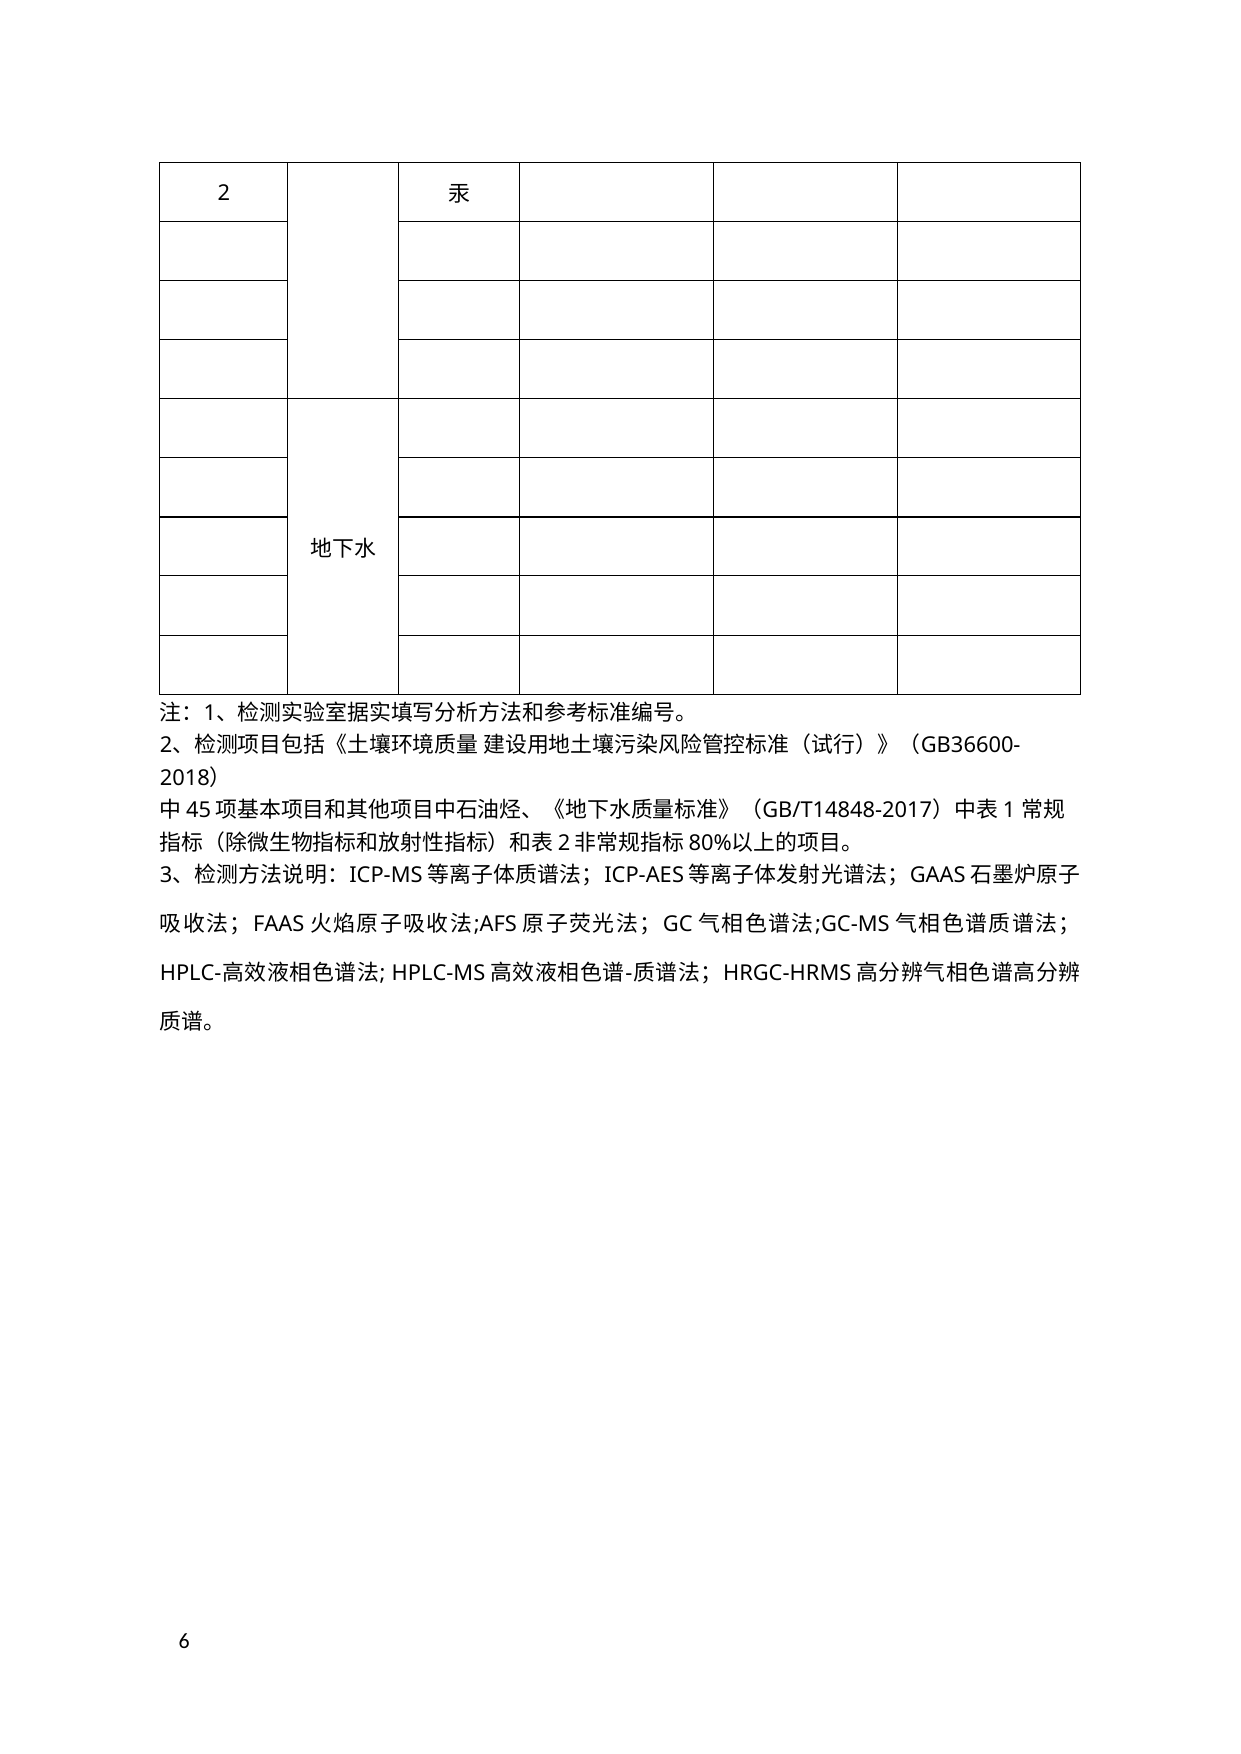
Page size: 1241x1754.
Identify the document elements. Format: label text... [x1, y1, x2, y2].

table_cell [520, 222, 713, 280]
table_cell [898, 340, 1080, 398]
text 2、检测项目包括《土壤环境质量 建设用地土壤污染风险管控标准（试行）》（GB36600-2018） [159, 727, 1081, 792]
table_cell [160, 281, 287, 339]
table_cell [160, 576, 287, 634]
table_cell [714, 518, 897, 575]
table_cell [520, 340, 713, 398]
table_cell [160, 636, 287, 693]
table_cell [898, 458, 1080, 516]
table_cell [714, 163, 897, 221]
table_cell [399, 636, 519, 693]
table_cell [714, 576, 897, 634]
table_cell [898, 636, 1080, 693]
table_cell 土壤 [288, 163, 398, 398]
table_cell [898, 163, 1080, 221]
table_cell [898, 399, 1080, 457]
table_cell [714, 399, 897, 457]
text 中45项基本项目和其他项目中石油烃、《地下水质量标准》（GB/T14848-2017）中表 1 常规指标（除微生物指标和放射性指标）和表2非常规指标80%以上的项目。 [159, 792, 1081, 857]
table_cell [714, 636, 897, 693]
table_cell [160, 399, 287, 457]
table_cell [520, 163, 713, 221]
table_cell [399, 281, 519, 339]
table_cell [399, 222, 519, 280]
table_cell [160, 340, 287, 398]
table_cell [898, 576, 1080, 634]
table_cell [898, 281, 1080, 339]
table_cell [399, 399, 519, 457]
table_cell 汞 [399, 163, 519, 221]
table_cell [714, 281, 897, 339]
table_cell [399, 340, 519, 398]
table_cell [898, 222, 1080, 280]
table_cell [160, 222, 287, 280]
table_cell 2 [160, 163, 287, 221]
table_cell [520, 281, 713, 339]
table_cell [714, 340, 897, 398]
table_cell [898, 518, 1080, 575]
table_cell [399, 518, 519, 575]
table_cell [520, 518, 713, 575]
table_cell [160, 458, 287, 516]
table_cell [160, 518, 287, 575]
table_cell [520, 458, 713, 516]
table_cell [399, 576, 519, 634]
table_cell 地下水 [288, 399, 398, 693]
text 注：1、检测实验室据实填写分析方法和参考标准编号。 [159, 695, 1081, 727]
table_cell [714, 458, 897, 516]
table_cell [520, 576, 713, 634]
table_cell [520, 636, 713, 693]
table_cell [399, 458, 519, 516]
table_cell [520, 399, 713, 457]
text 3、检测方法说明：ICP-MS等离子体质谱法；ICP-AES等离子体发射光谱法；GAAS石墨炉原子吸收法；FAAS火焰原子吸收法;AFS原子荧光法；GC气相色谱法;GC-MS气相色谱质谱法；HPLC-高效液相色谱法; HPLC-MS高效液相色谱-质谱法；HRGC-HRMS高分辨气相色谱高分辨质谱。 [159, 857, 1081, 1036]
table_cell [714, 222, 897, 280]
